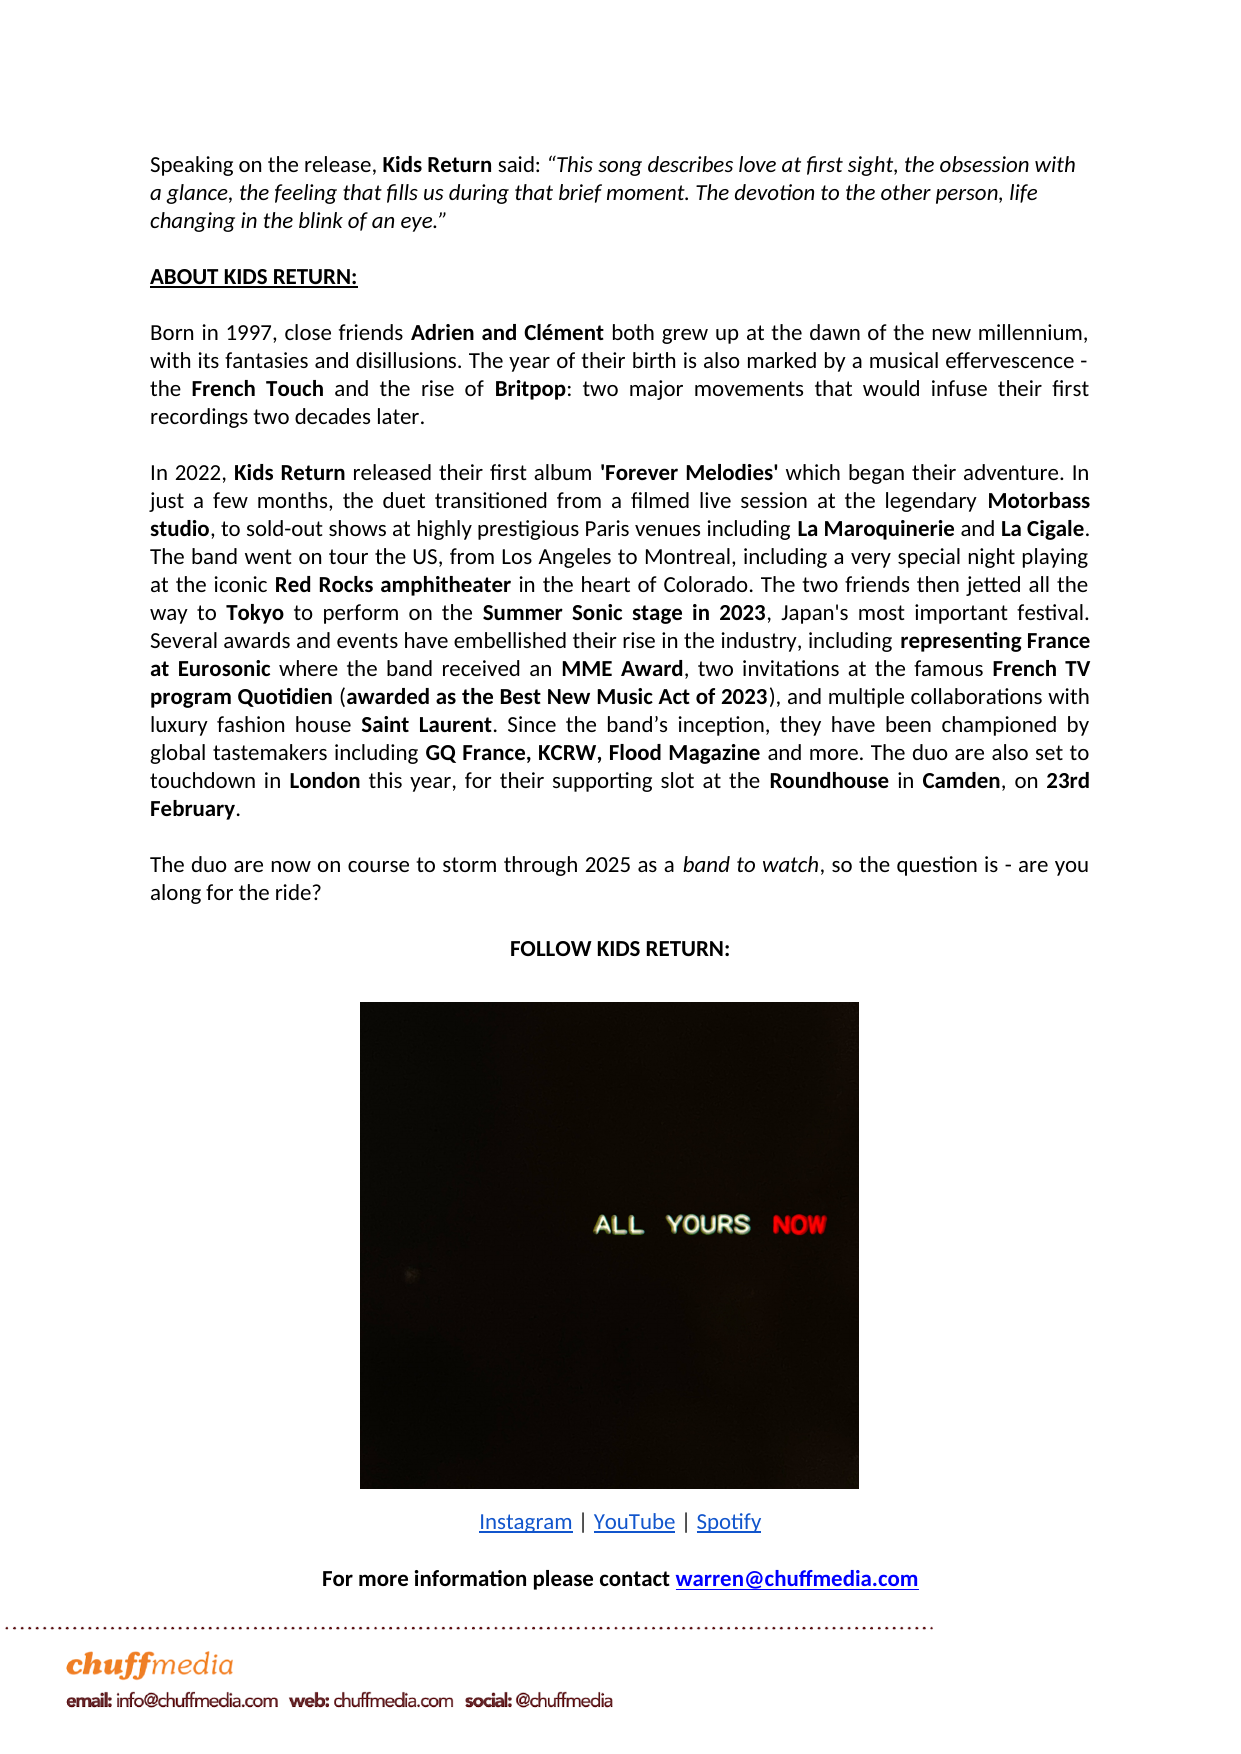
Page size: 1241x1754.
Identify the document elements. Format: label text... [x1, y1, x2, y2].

text Born in 1997, close friends Adrien and Clément both grew up at the dawn of the new millennium, with its fantasies and disillusions. The year of their birth is also marked by a musical effervescence - the French Touch and the rise of Britpop: two major movements that would infuse their first recordings two decades later. [150, 318, 1090, 430]
picture [0, 1604, 941, 1720]
text In 2022, Kids Return released their first album 'Forever Melodies' which began their adventure. In just a few months, the duet transitioned from a filmed live session at the legendary Motorbass studio, to sold-out shows at highly prestigious Paris venues including La Maroquinerie and La Cigale. The band went on tour the US, from Los Angeles to Montreal, including a very special night playing at the iconic Red Rocks amphitheater in the heart of Colorado. The two friends then jetted all the way to Tokyo to perform on the Summer Sonic stage in 2023, Japan's most important festival. Several awards and events have embellished their rise in the industry, including representing France at Eurosonic where the band received an MME Award, two invitations at the famous French TV program Quotidien (awarded as the Best New Music Act of 2023), and multiple collaborations with luxury fashion house Saint Laurent. Since the band’s inception, they have been championed by global tastemakers including GQ France, KCRW, Flood Magazine and more. The duo are also set to touchdown in London this year, for their supporting slot at the Roundhouse in Camden, on 23rd February. [150, 458, 1090, 822]
text FOLLOW KIDS RETURN: [150, 934, 1090, 963]
text Speaking on the release, Kids Return said: “This song describes love at first sight, the obsession with a glance, the feeling that fills us during that brief moment. The devotion to the other person, life changing in the blink of an eye.” [448, 150, 1090, 234]
text ABOUT KIDS RETURN: [150, 262, 1090, 290]
text For more information please contact warren@chuffmedia.com [150, 1564, 1090, 1592]
picture [360, 1002, 859, 1489]
text The duo are now on course to storm through 2025 as a band to watch, so the question is - are you along for the ride? [150, 851, 1090, 907]
